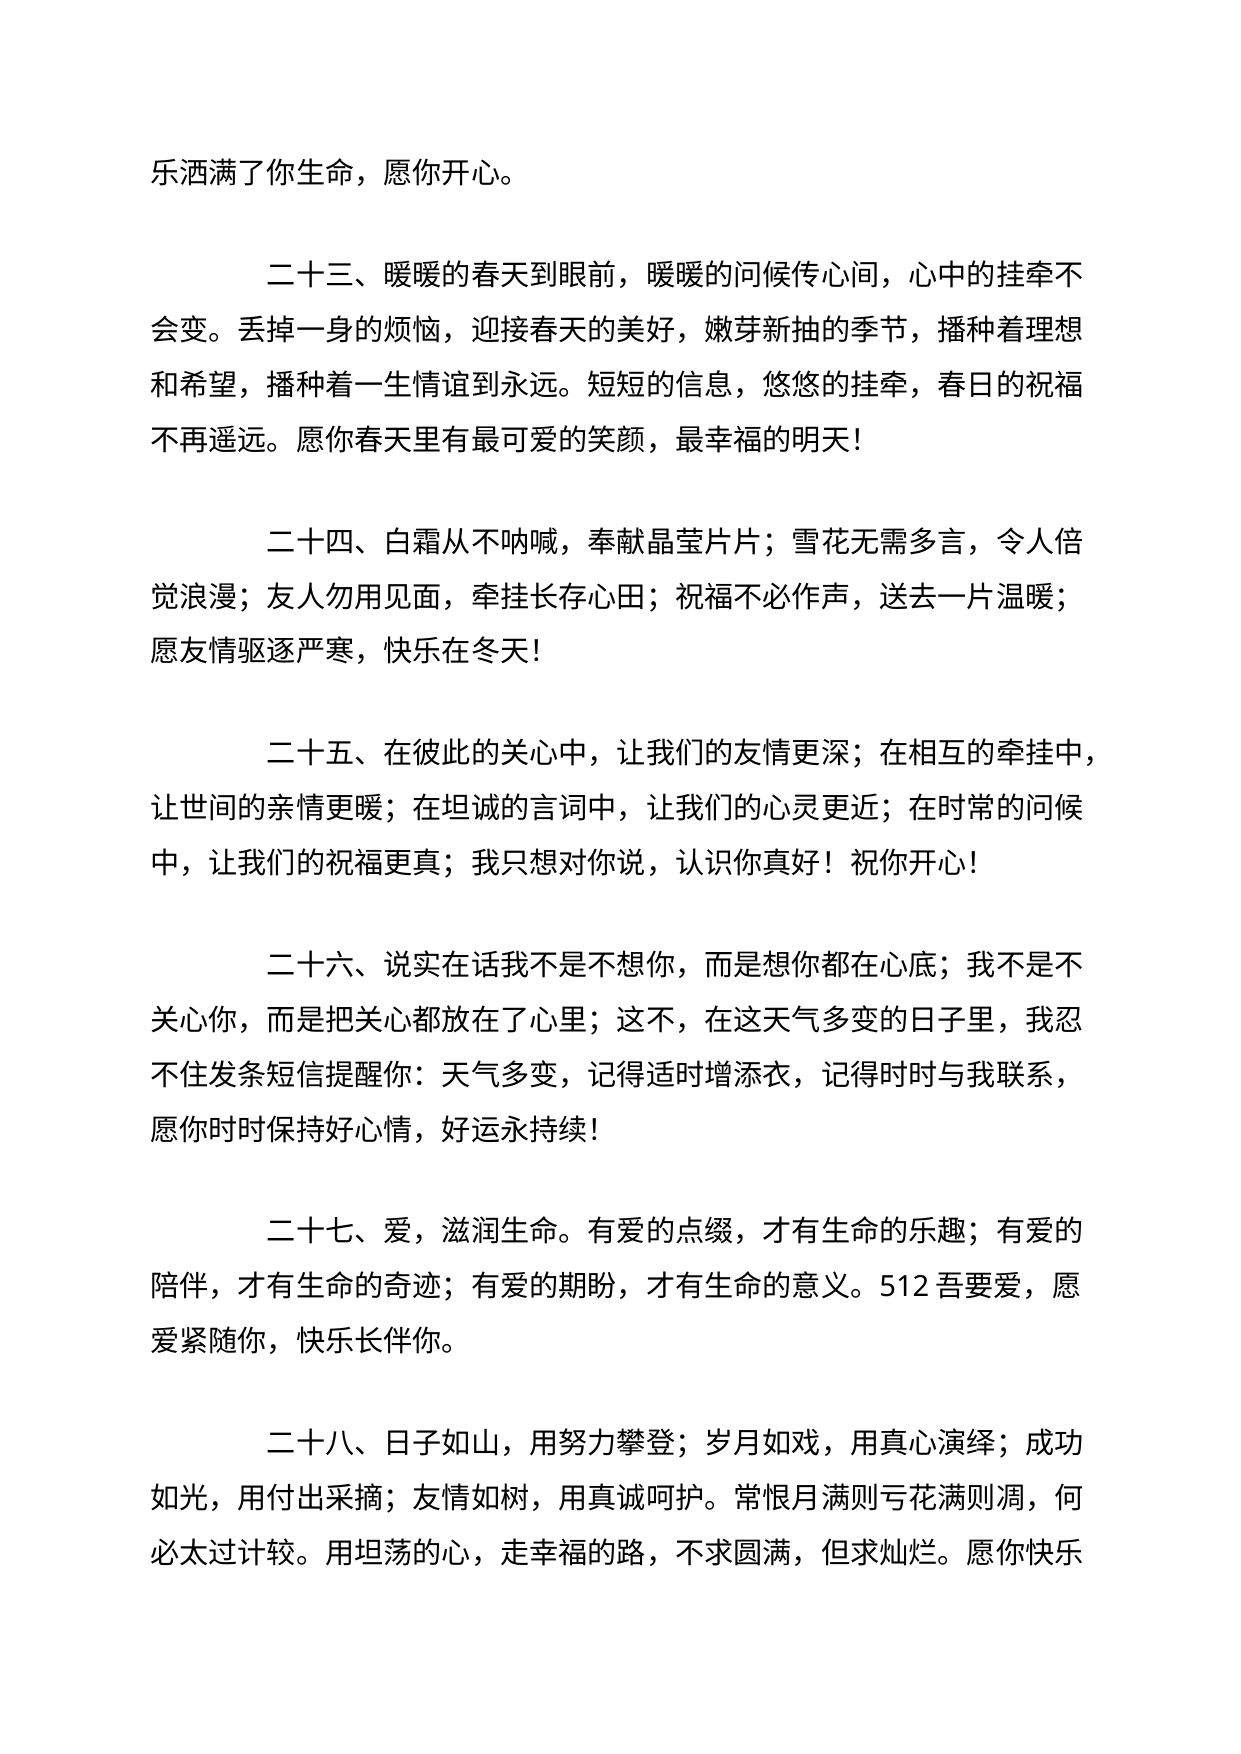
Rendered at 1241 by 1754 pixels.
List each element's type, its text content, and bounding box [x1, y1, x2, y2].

text 二十六、说实在话我不是不想你，而是想你都在心底；我不是不关心你，而是把关心都放在了心里；这不，在这天气多变的日子里，我忍不住发条短信提醒你：天气多变，记得适时增添衣，记得时时与我联系，愿你时时保持好心情，好运永持续！ [150, 941, 1090, 1148]
text 二十三、暖暖的春天到眼前，暖暖的问候传心间，心中的挂牵不会变。丢掉一身的烦恼，迎接春天的美好，嫩芽新抽的季节，播种着理想和希望，播种着一生情谊到永远。短短的信息，悠悠的挂牵，春日的祝福不再遥远。愿你春天里有最可爱的笑颜，最幸福的明天！ [150, 252, 1090, 459]
text 二十五、在彼此的关心中，让我们的友情更深；在相互的牵挂中，让世间的亲情更暖；在坦诚的言词中，让我们的心灵更近；在时常的问候中，让我们的祝福更真；我只想对你说，认识你真好！祝你开心！ [150, 730, 1090, 882]
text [150, 1419, 1090, 1572]
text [150, 150, 1090, 192]
text 二十七、爱，滋润生命。有爱的点缀，才有生命的乐趣；有爱的陪伴，才有生命的奇迹；有爱的期盼，才有生命的意义。512吾要爱，愿爱紧随你，快乐长伴你。 [150, 1208, 1090, 1360]
text 二十四、白霜从不呐喊，奉献晶莹片片；雪花无需多言，令人倍觉浪漫；友人勿用见面，牵挂长存心田；祝福不必作声，送去一片温暖；愿友情驱逐严寒，快乐在冬天！ [150, 518, 1090, 670]
